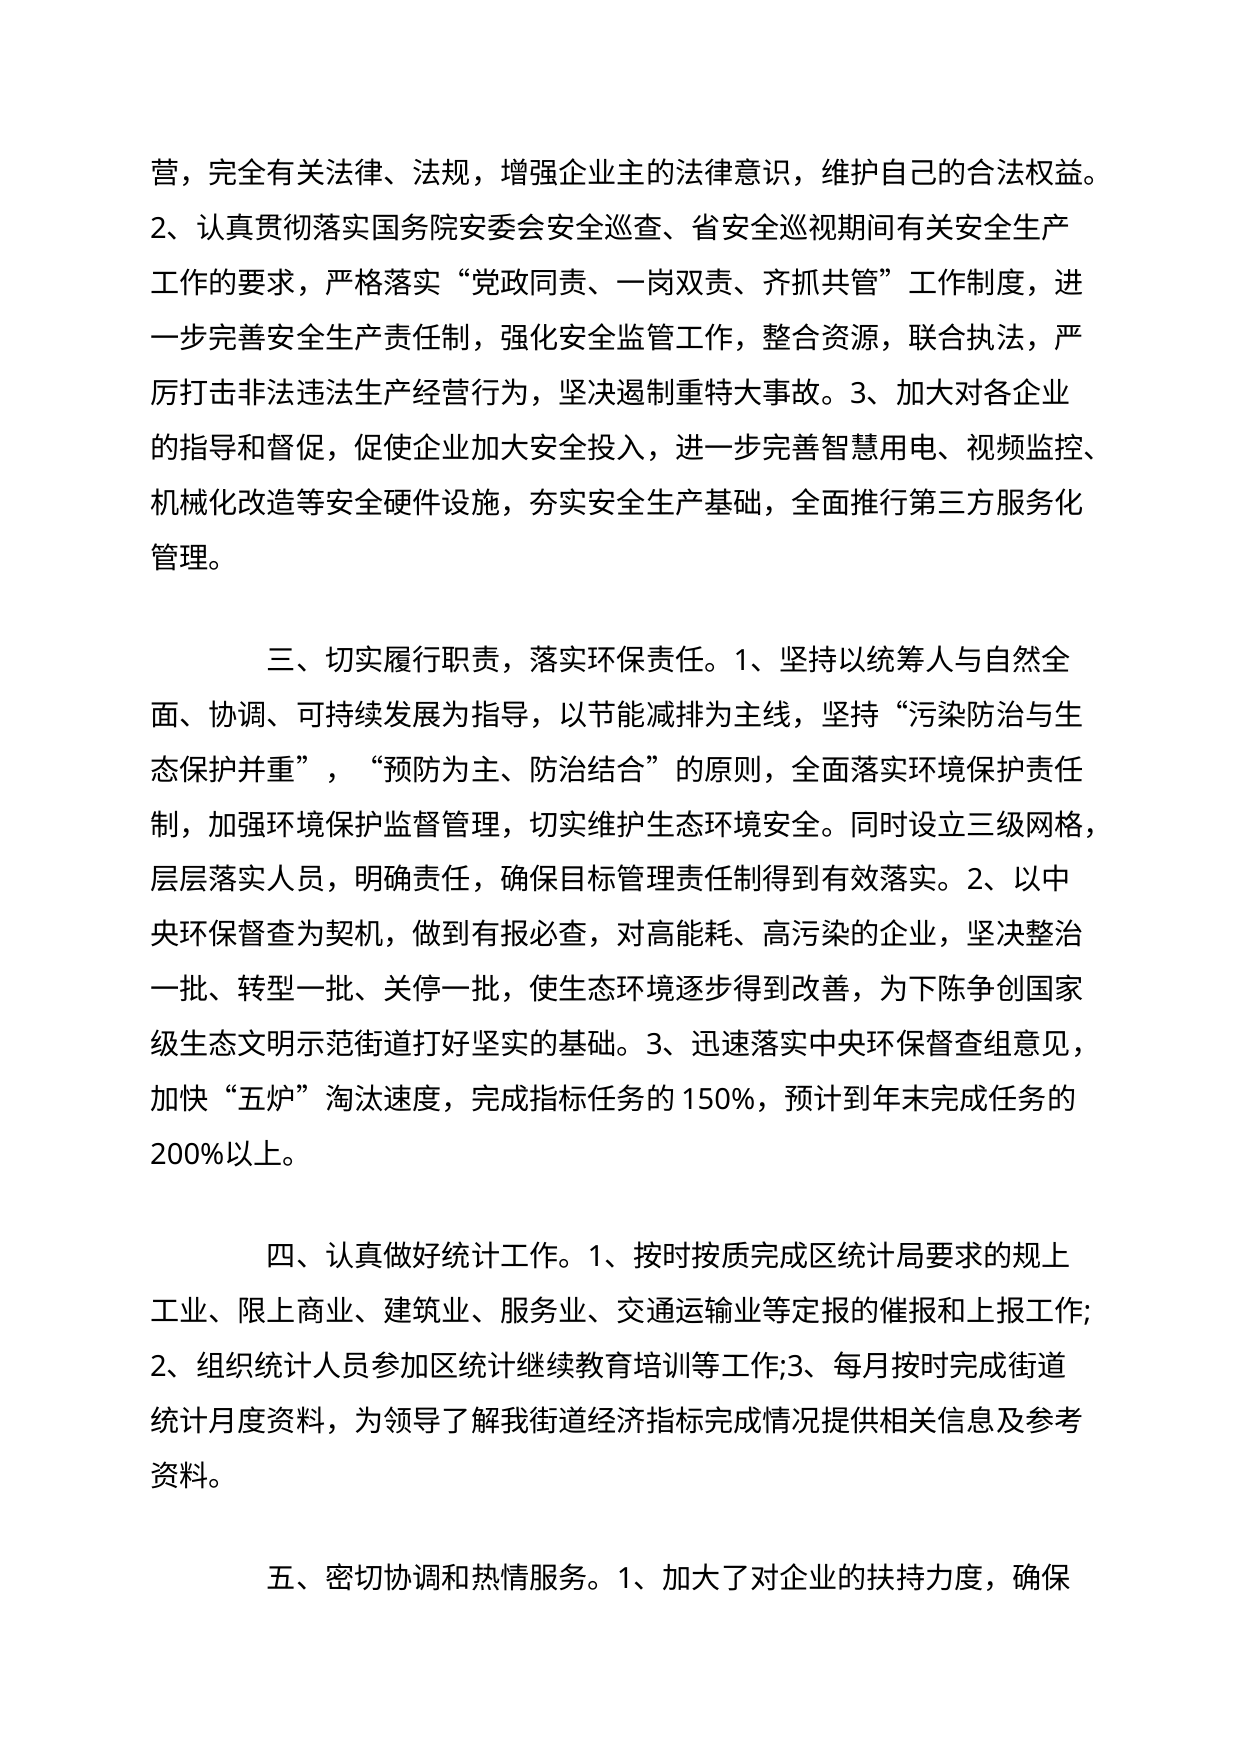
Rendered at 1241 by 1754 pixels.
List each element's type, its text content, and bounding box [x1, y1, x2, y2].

text 四、认真做好统计工作。1、按时按质完成区统计局要求的规上工业、限上商业、建筑业、服务业、交通运输业等定报的催报和上报工作;2、组织统计人员参加区统计继续教育培训等工作;3、每月按时完成街道统计月度资料，为领导了解我街道经济指标完成情况提供相关信息及参考资料。 [150, 1233, 1090, 1495]
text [150, 150, 1090, 577]
text 三、切实履行职责，落实环保责任。1、坚持以统筹人与自然全面、协调、可持续发展为指导，以节能减排为主线，坚持“污染防治与生态保护并重”，“预防为主、防治结合”的原则，全面落实环境保护责任制，加强环境保护监督管理，切实维护生态环境安全。同时设立三级网格，层层落实人员，明确责任，确保目标管理责任制得到有效落实。2、以中央环保督查为契机，做到有报必查，对高能耗、高污染的企业，坚决整治一批、转型一批、关停一批，使生态环境逐步得到改善，为下陈争创国家级生态文明示范街道打好坚实的基础。3、迅速落实中央环保督查组意见，加快“五炉”淘汰速度，完成指标任务的150%，预计到年末完成任务的200%以上。 [150, 636, 1090, 1173]
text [150, 1554, 1090, 1597]
